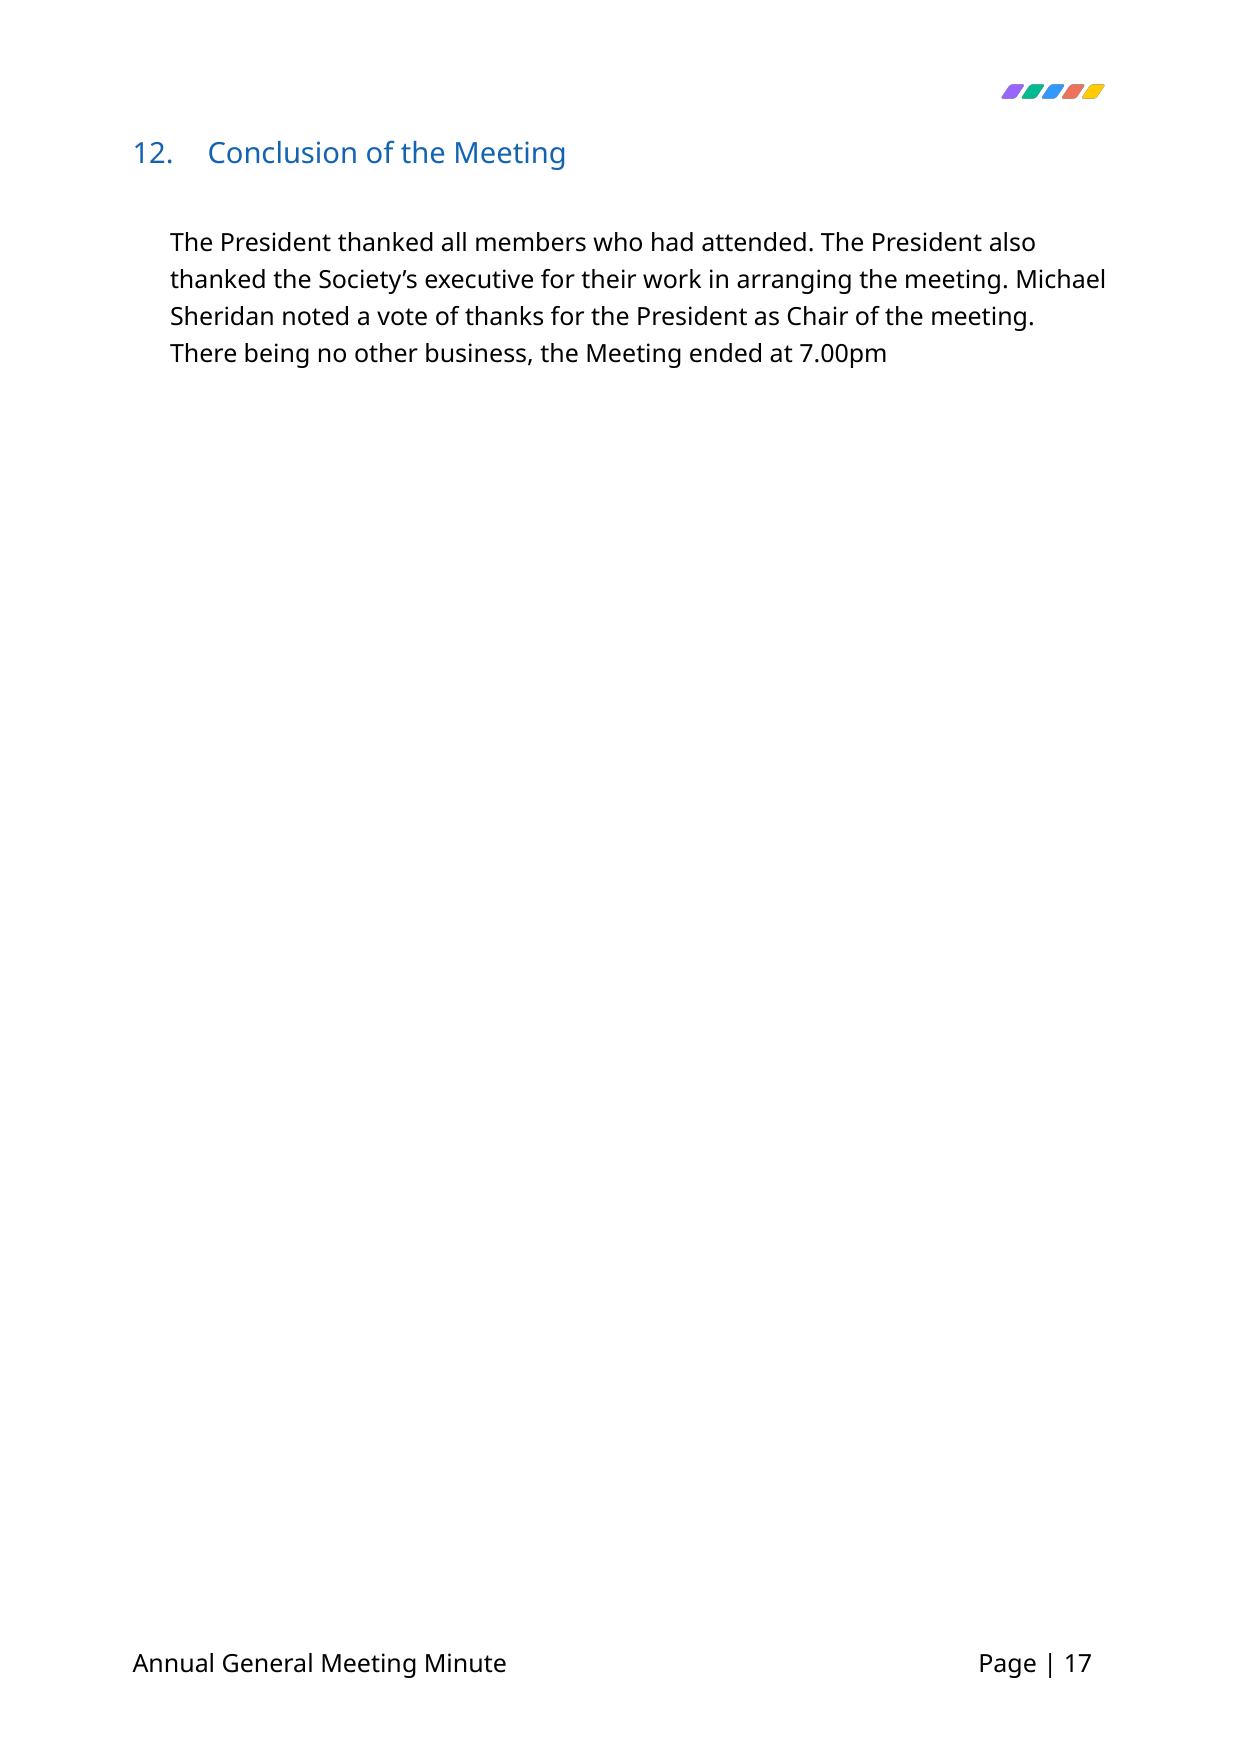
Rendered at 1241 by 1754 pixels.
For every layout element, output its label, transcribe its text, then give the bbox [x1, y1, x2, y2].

subtitle The President thanked all members who had attended. The President also thanked the Society’s executive for their work in arranging the meeting. Michael Sheridan noted a vote of thanks for the President as Chair of the meeting. There being no other business, the Meeting ended at 7.00pm [170, 225, 1108, 369]
picture [999, 82, 1107, 101]
subtitle Conclusion of the Meeting [132, 132, 1108, 172]
